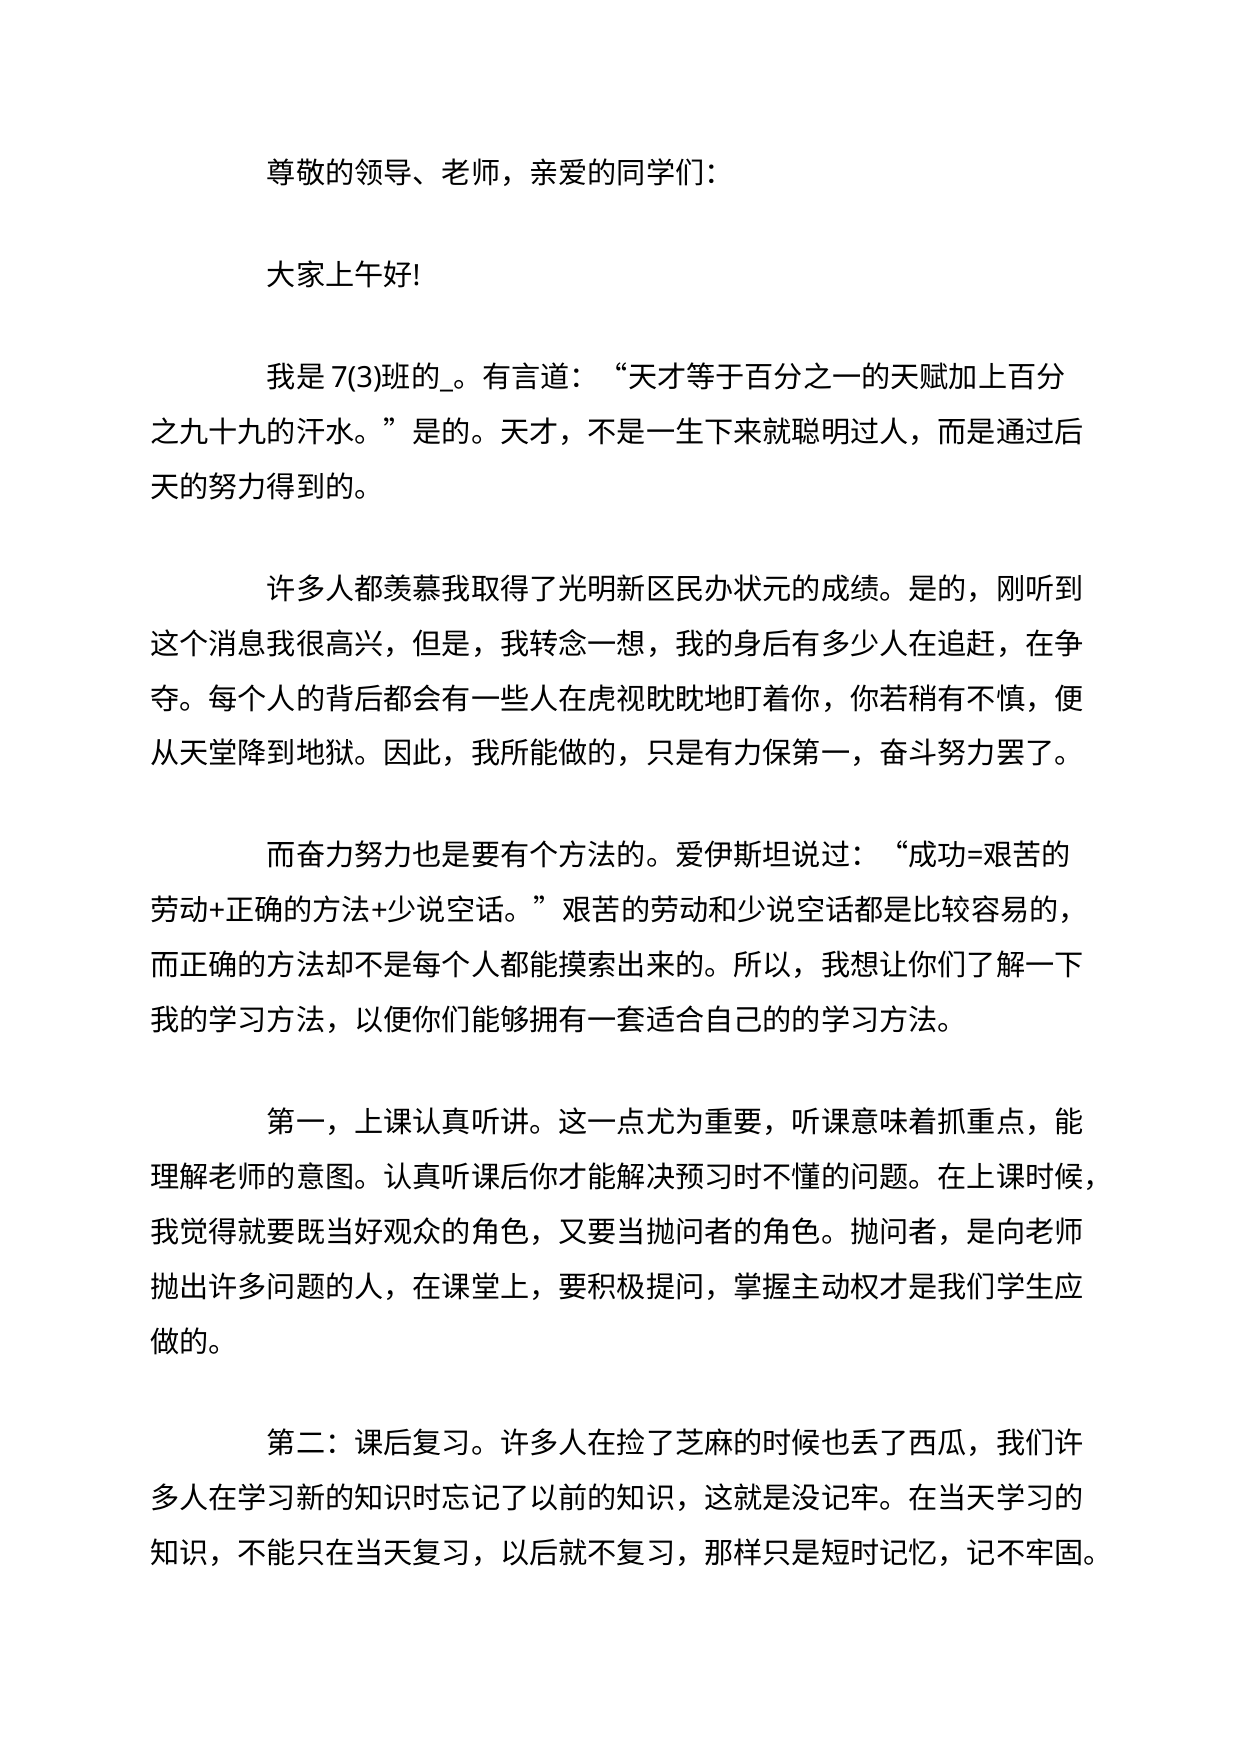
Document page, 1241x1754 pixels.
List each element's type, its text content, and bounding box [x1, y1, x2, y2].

text 许多人都羡慕我取得了光明新区民办状元的成绩。是的，刚听到这个消息我很高兴，但是，我转念一想，我的身后有多少人在追赶，在争夺。每个人的背后都会有一些人在虎视眈眈地盯着你，你若稍有不慎，便从天堂降到地狱。因此，我所能做的，只是有力保第一，奋斗努力罢了。 [150, 565, 1090, 772]
text 第一，上课认真听讲。这一点尤为重要，听课意味着抓重点，能理解老师的意图。认真听课后你才能解决预习时不懂的问题。在上课时候，我觉得就要既当好观众的角色，又要当抛问者的角色。抛问者，是向老师抛出许多问题的人，在课堂上，要积极提问，掌握主动权才是我们学生应做的。 [150, 1098, 1090, 1360]
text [150, 1420, 1090, 1572]
text 尊敬的领导、老师，亲爱的同学们： [150, 150, 1090, 192]
text 我是7(3)班的_。有言道：“天才等于百分之一的天赋加上百分之九十九的汗水。”是的。天才，不是一生下来就聪明过人，而是通过后天的努力得到的。 [150, 354, 1090, 506]
text 大家上午好! [150, 252, 1090, 294]
text 而奋力努力也是要有个方法的。爱伊斯坦说过：“成功=艰苦的劳动+正确的方法+少说空话。”艰苦的劳动和少说空话都是比较容易的，而正确的方法却不是每个人都能摸索出来的。所以，我想让你们了解一下我的学习方法，以便你们能够拥有一套适合自己的的学习方法。 [150, 832, 1090, 1039]
